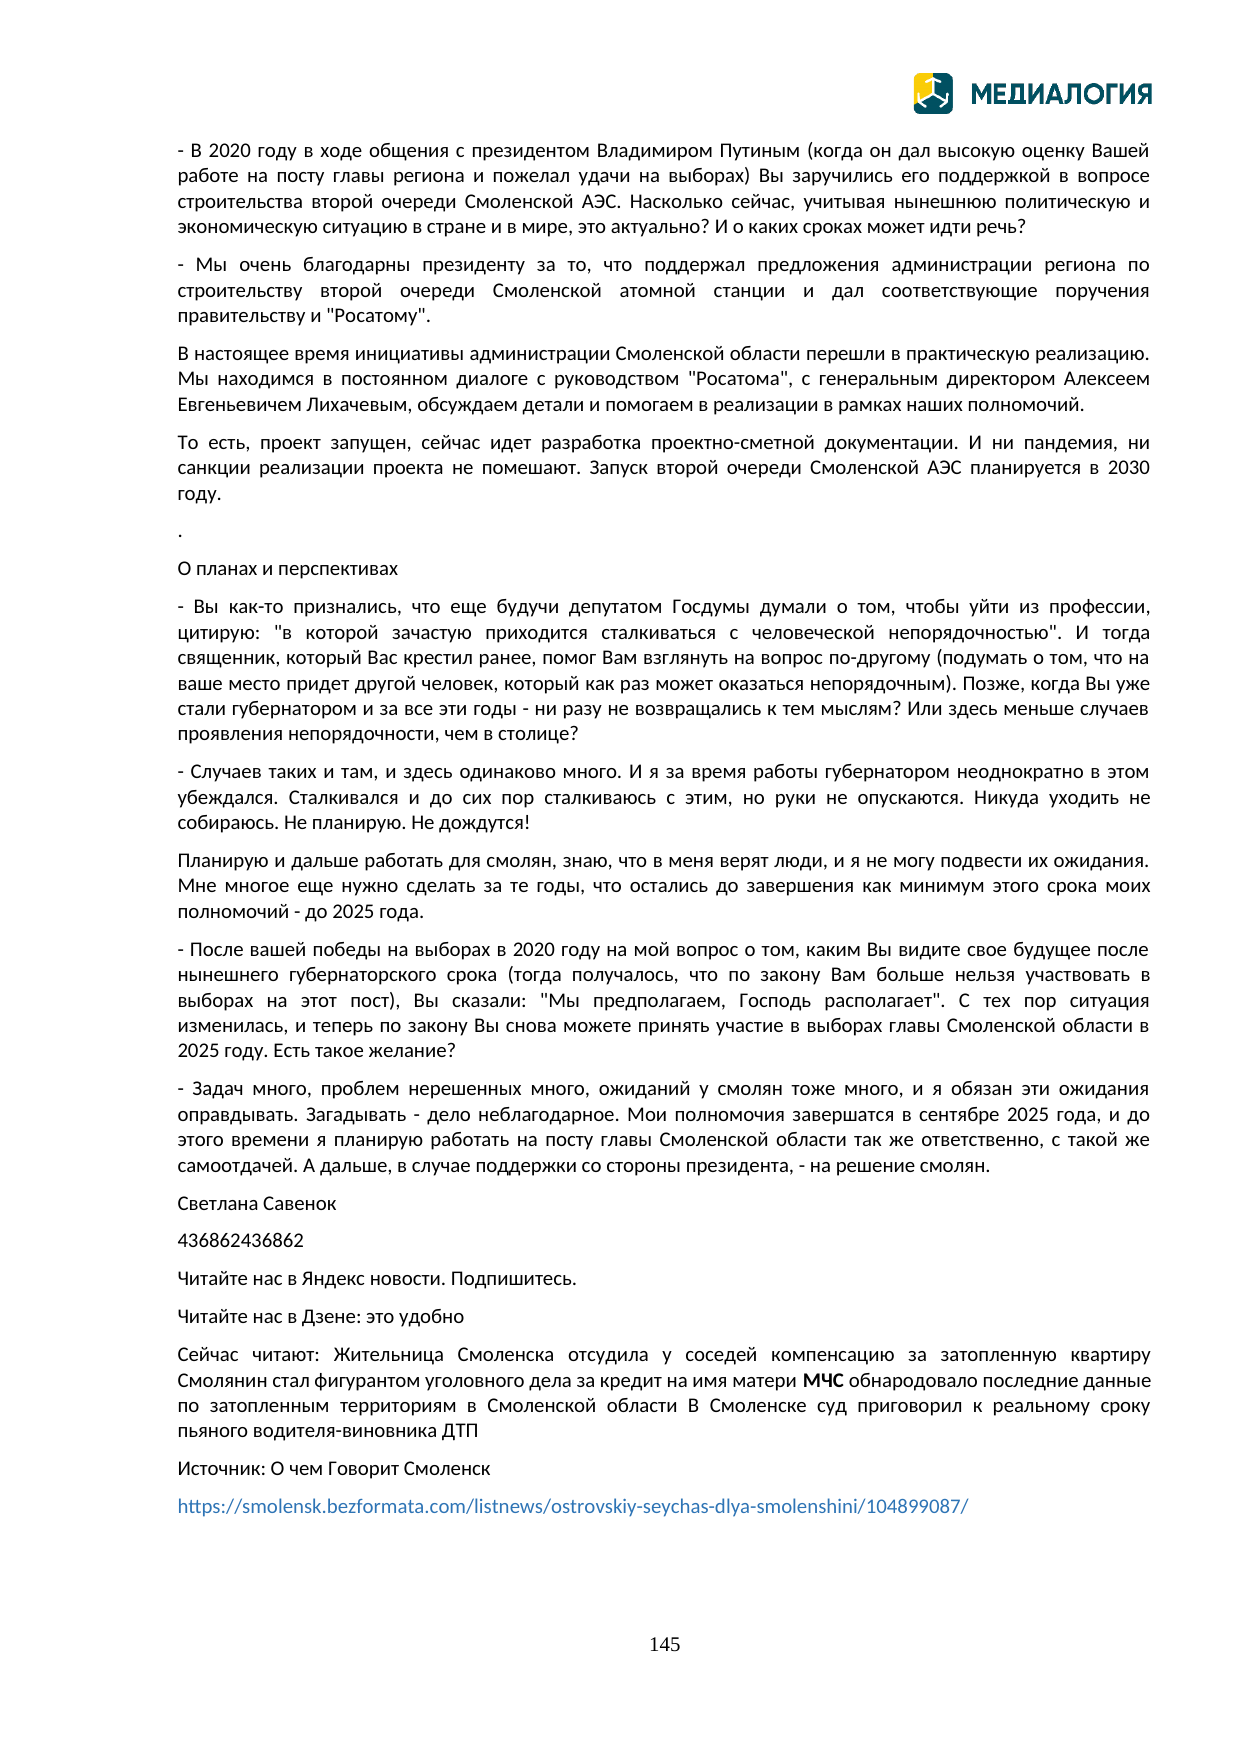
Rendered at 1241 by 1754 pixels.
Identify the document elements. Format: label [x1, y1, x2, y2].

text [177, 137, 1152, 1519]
picture [913, 73, 1152, 114]
